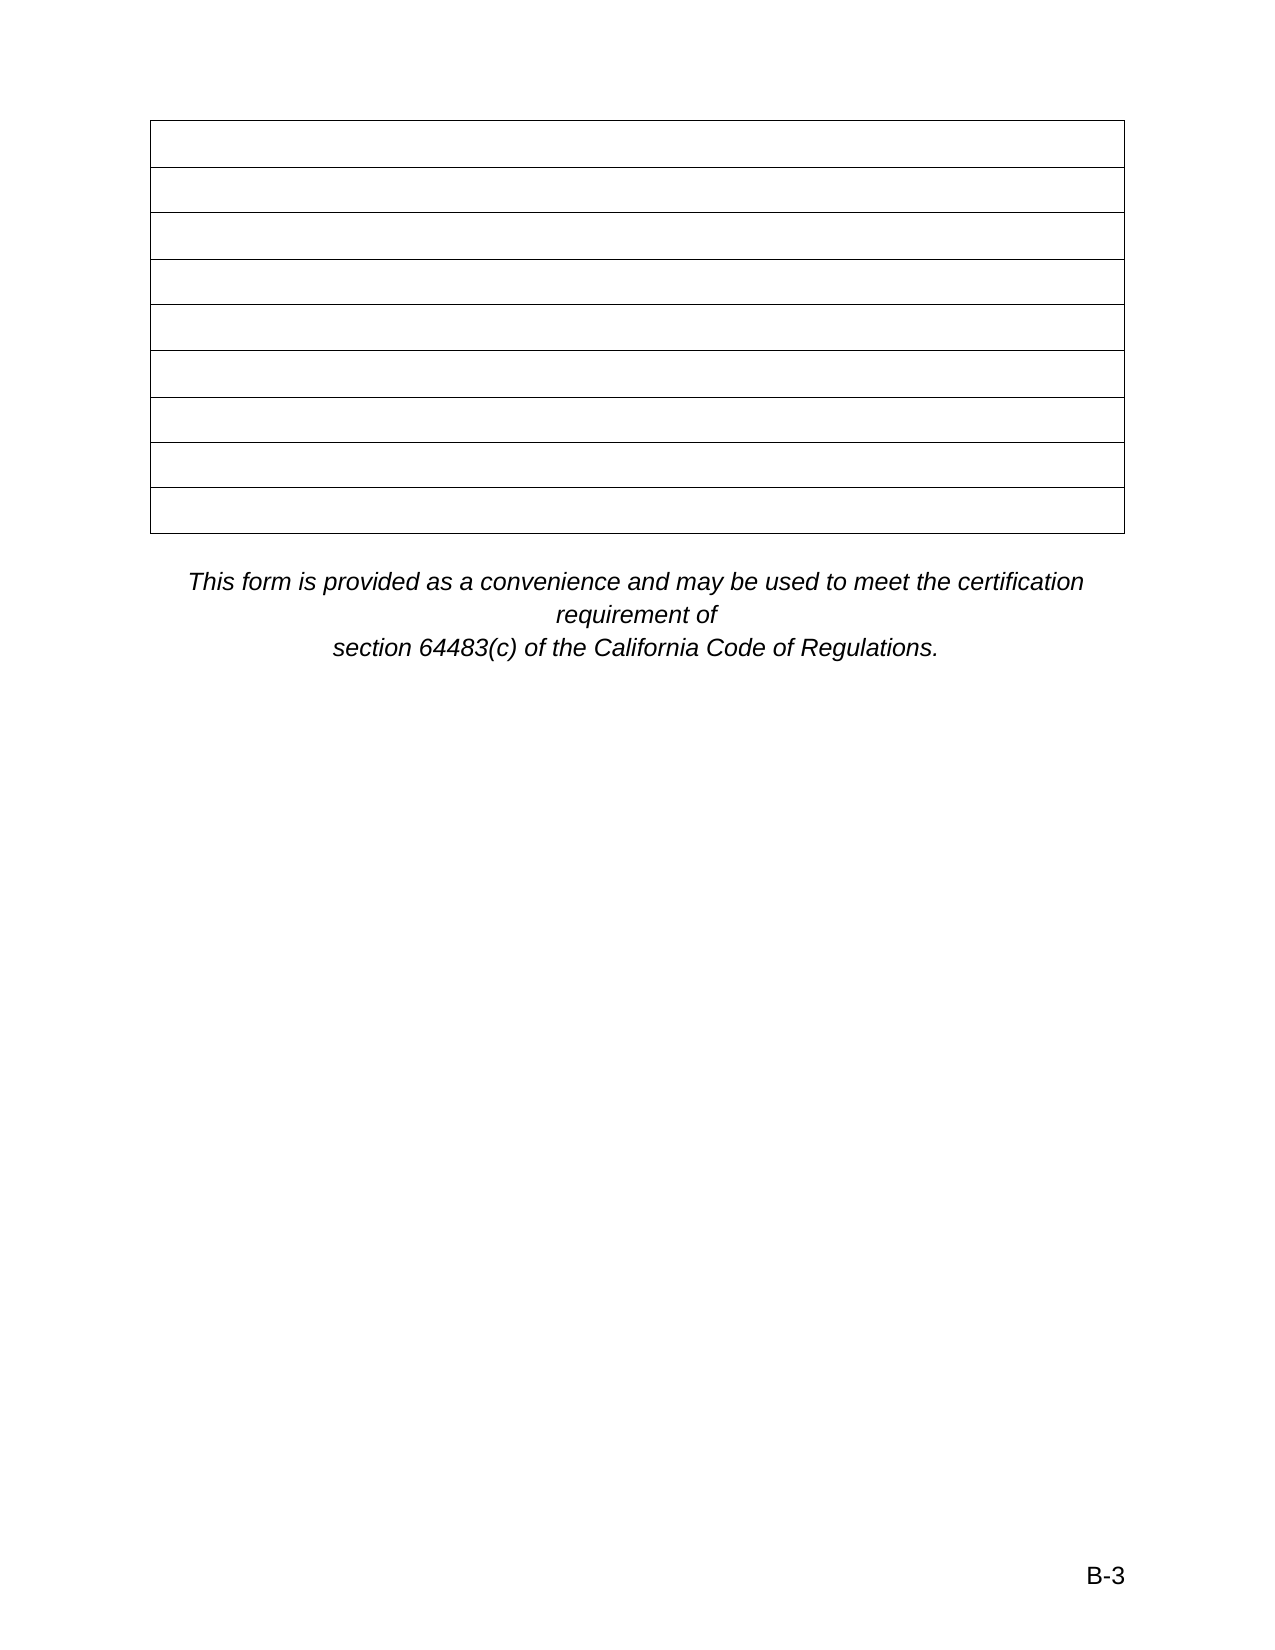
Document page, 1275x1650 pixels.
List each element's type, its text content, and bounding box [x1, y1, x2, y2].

table_cell [151, 488, 1124, 532]
text This form is provided as a convenience and may be used to meet the certification requirement of section 64483(c) of the California Code of Regulations. [150, 567, 1125, 661]
table_cell [151, 213, 1124, 258]
table_cell [151, 398, 1124, 442]
table_cell [151, 305, 1124, 350]
table_cell [151, 260, 1124, 304]
table_cell [151, 168, 1124, 212]
table_cell [151, 121, 1124, 167]
table_cell [151, 443, 1124, 487]
table_cell [151, 351, 1124, 397]
